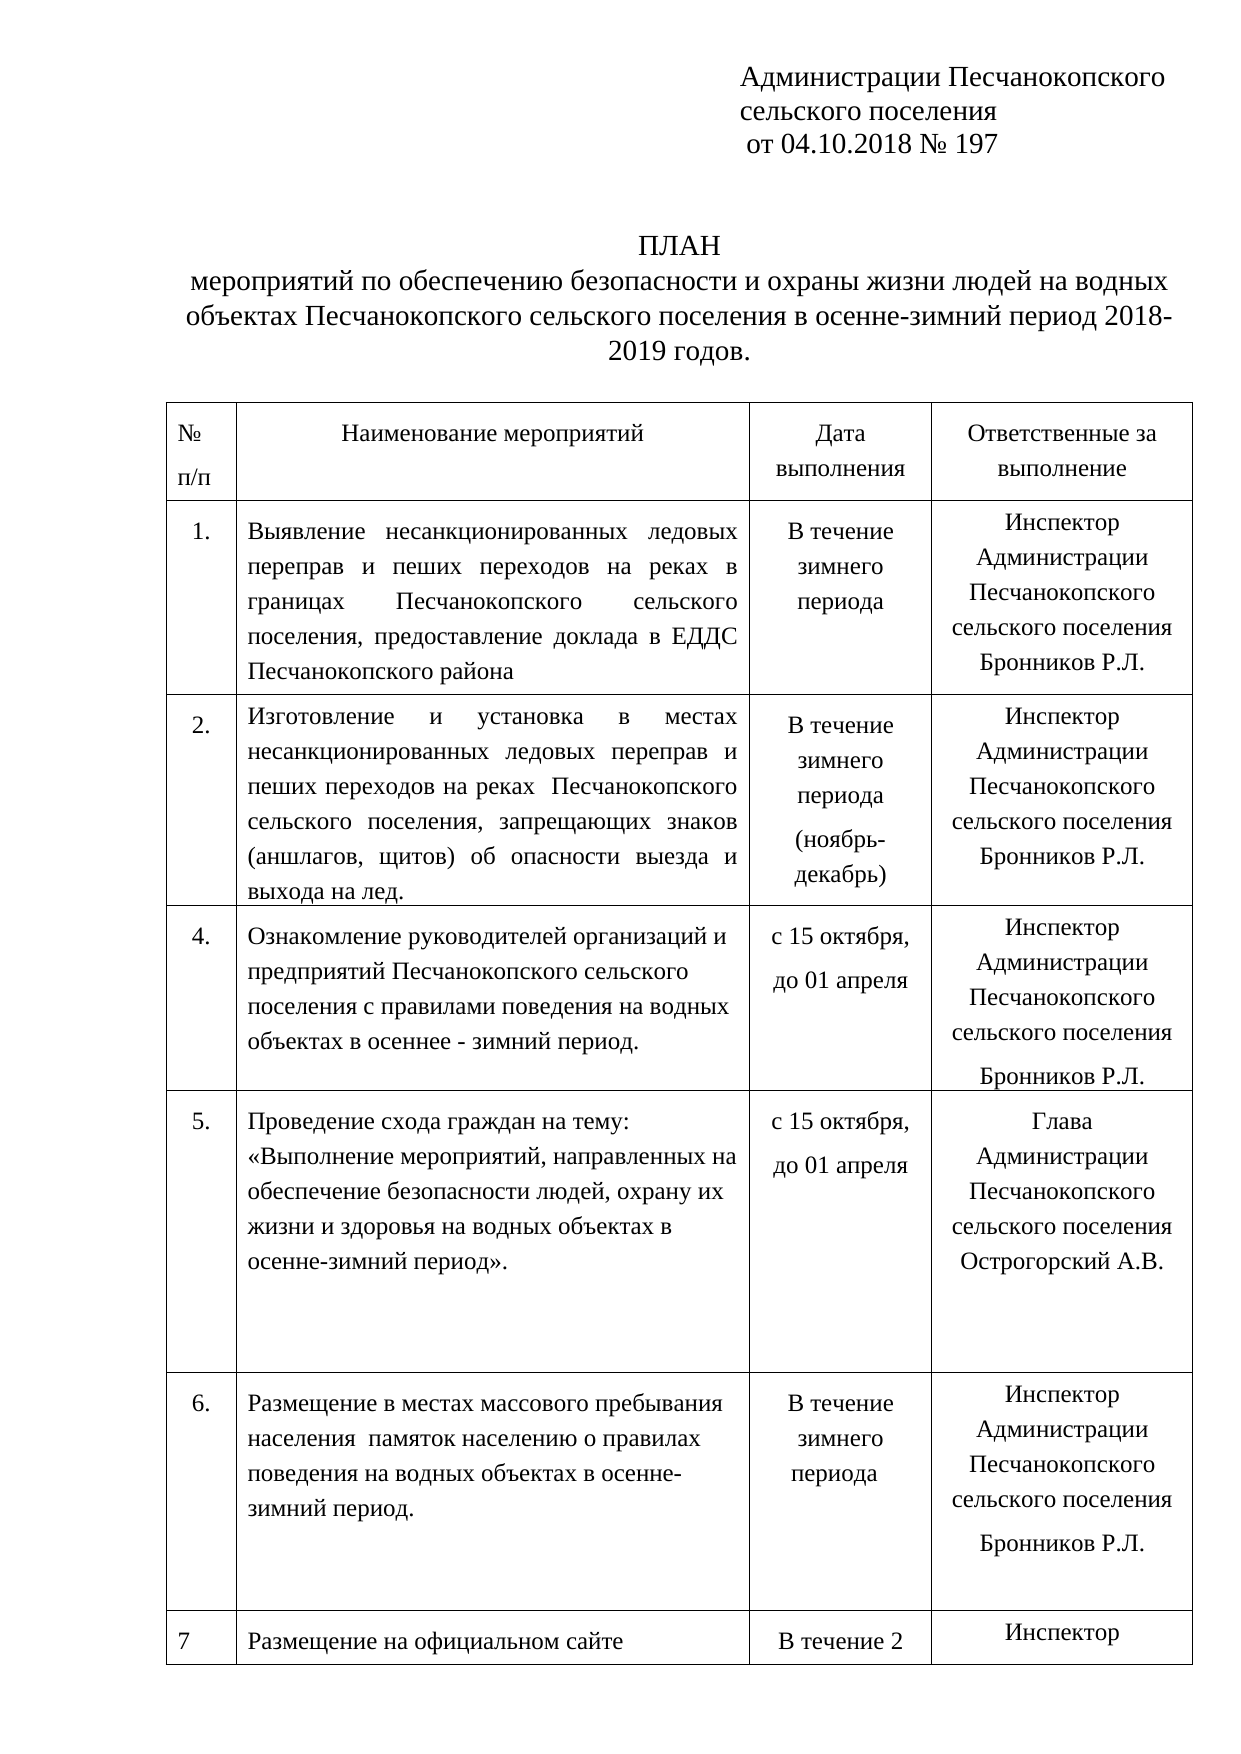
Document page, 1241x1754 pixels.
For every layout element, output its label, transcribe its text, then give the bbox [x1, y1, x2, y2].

table_header Наименование мероприятий [237, 403, 749, 500]
table_header Ответственные за выполнение [932, 403, 1192, 500]
table_cell Инспектор Администрации Песчанокопского сельского поселения Бронников Р.Л. [932, 1373, 1192, 1609]
table_cell В течение зимнего периода (ноябрь-декабрь) [750, 695, 931, 905]
table_cell 6. [167, 1373, 236, 1609]
table_cell Ознакомление руководителей организаций и предприятий Песчанокопского сельского поселения с правилами поведения на водных объектах в осеннее - зимний период. [237, 906, 749, 1090]
table_cell 7 [167, 1611, 236, 1663]
table_cell 1. [167, 501, 236, 694]
table_cell 2. [167, 695, 236, 905]
table_cell Размещение в местах массового пребывания населения памяток населению о правилах поведения на водных объектах в осенне-зимний период. [237, 1373, 749, 1609]
table_header Дата выполнения [750, 403, 931, 500]
table_cell с 15 октября, до 01 апреля [750, 1091, 931, 1372]
table_cell В течение зимнего периода [750, 1373, 931, 1609]
table_cell с 15 октября, до 01 апреля [750, 906, 931, 1090]
text Администрации Песчанокопского [177, 59, 1181, 93]
table_cell Глава Администрации Песчанокопского сельского поселения Острогорский А.В. [932, 1091, 1192, 1372]
table_header № п/п [167, 403, 236, 500]
text ПЛАН [177, 227, 1181, 262]
table_cell Инспектор Администрации Песчанокопского сельского поселения Бронников Р.Л. [932, 695, 1192, 905]
text от 04.10.2018 № 197 [177, 126, 1181, 160]
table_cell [932, 1611, 1192, 1663]
table_cell Инспектор Администрации Песчанокопского сельского поселения Бронников Р.Л. [932, 501, 1192, 694]
table_cell 5. [167, 1091, 236, 1372]
table_cell В течение зимнего периода [750, 501, 931, 694]
table_cell Инспектор Администрации Песчанокопского сельского поселения Бронников Р.Л. [932, 906, 1192, 1090]
table_cell Выявление несанкционированных ледовых переправ и пеших переходов на реках в границах Песчанокопского сельского поселения, предоставление доклада в ЕДДС Песчанокопского района [237, 501, 749, 694]
text мероприятий по обеспечению безопасности и охраны жизни людей на водных объектах Песчанокопского сельского поселения в осенне-зимний период 2018-2019 годов. [177, 262, 1181, 367]
table_cell Проведение схода граждан на тему: «Выполнение мероприятий, направленных на обеспечение безопасности людей, охрану их жизни и здоровья на водных объектах в осенне-зимний период». [237, 1091, 749, 1372]
text сельского поселения [177, 93, 1181, 126]
table_cell 4. [167, 906, 236, 1090]
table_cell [750, 1611, 931, 1663]
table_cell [237, 1611, 749, 1663]
table_cell Изготовление и установка в местах несанкционированных ледовых переправ и пеших переходов на реках Песчанокопского сельского поселения, запрещающих знаков (аншлагов, щитов) об опасности выезда и выхода на лед. [237, 695, 749, 905]
